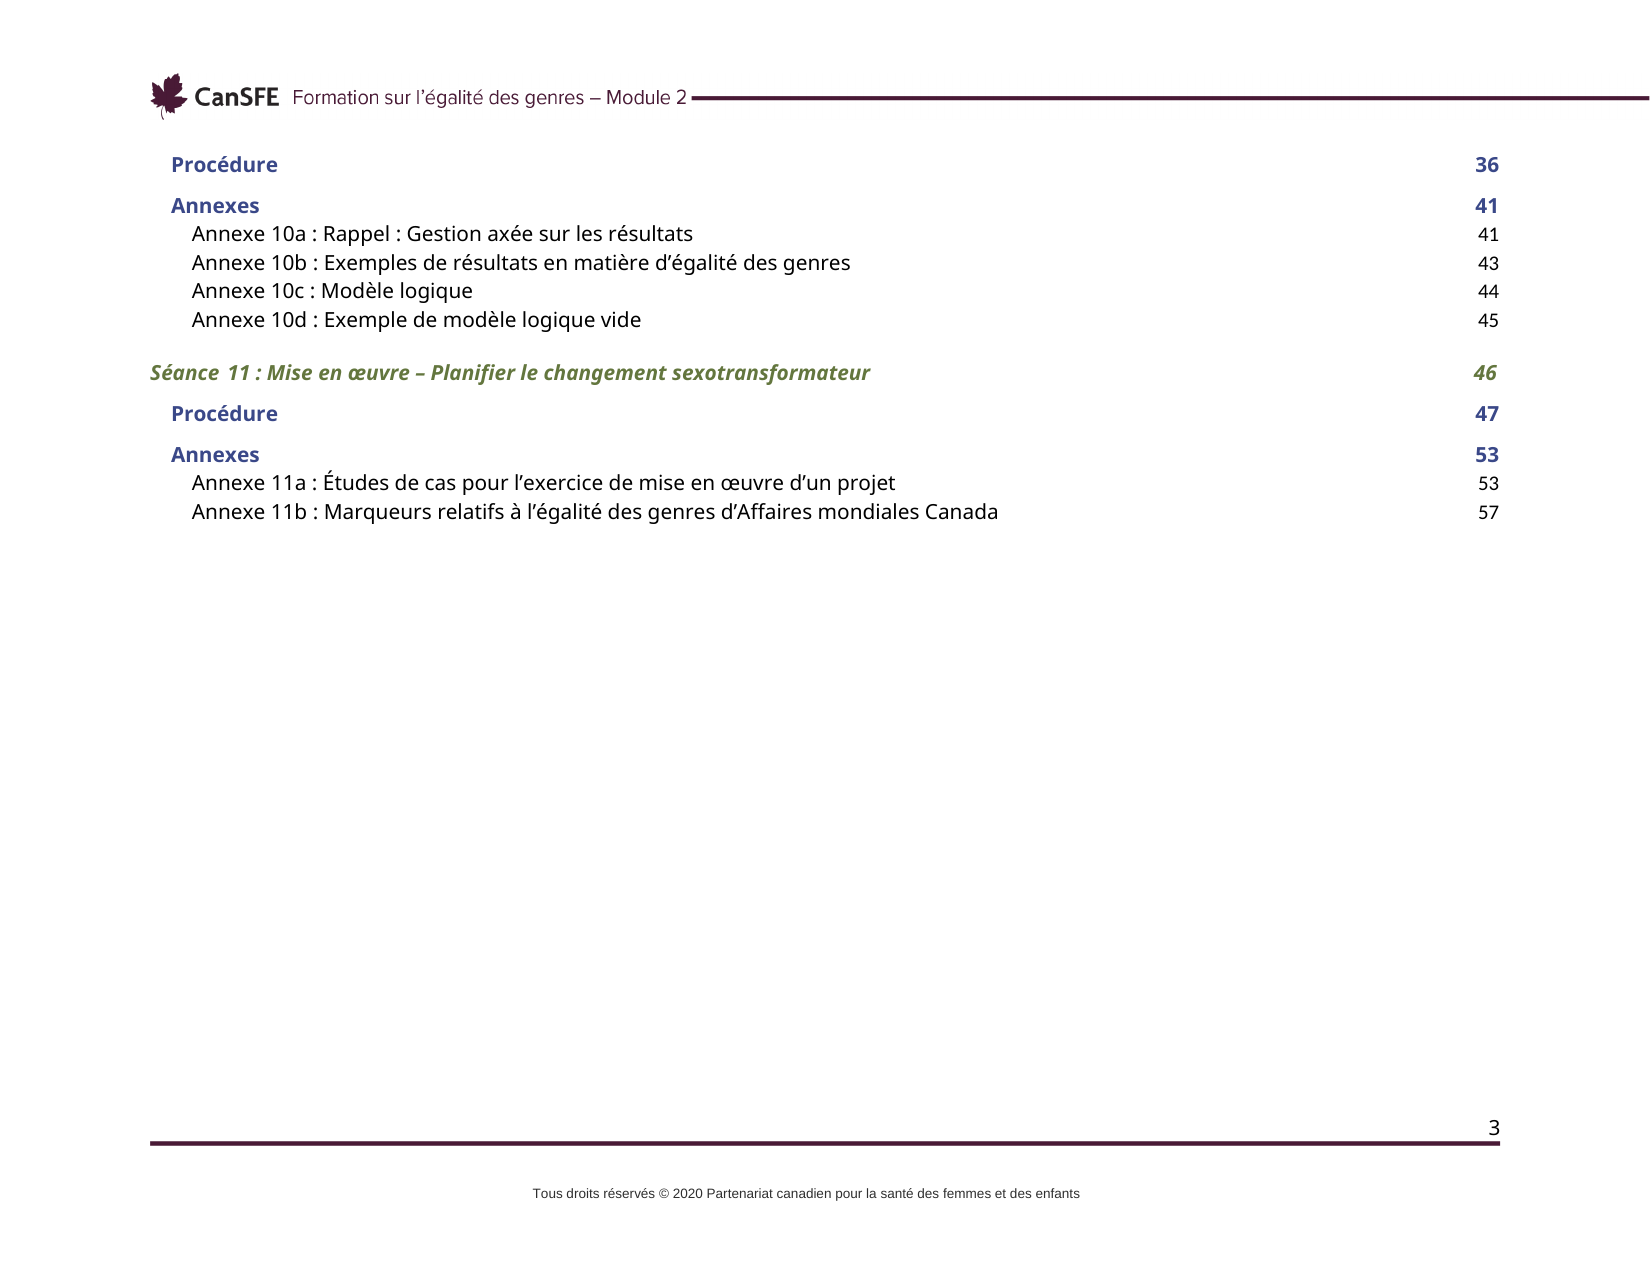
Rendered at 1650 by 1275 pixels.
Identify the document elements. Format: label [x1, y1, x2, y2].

picture [150, 1141, 1500, 1146]
picture [150, 73, 1650, 120]
